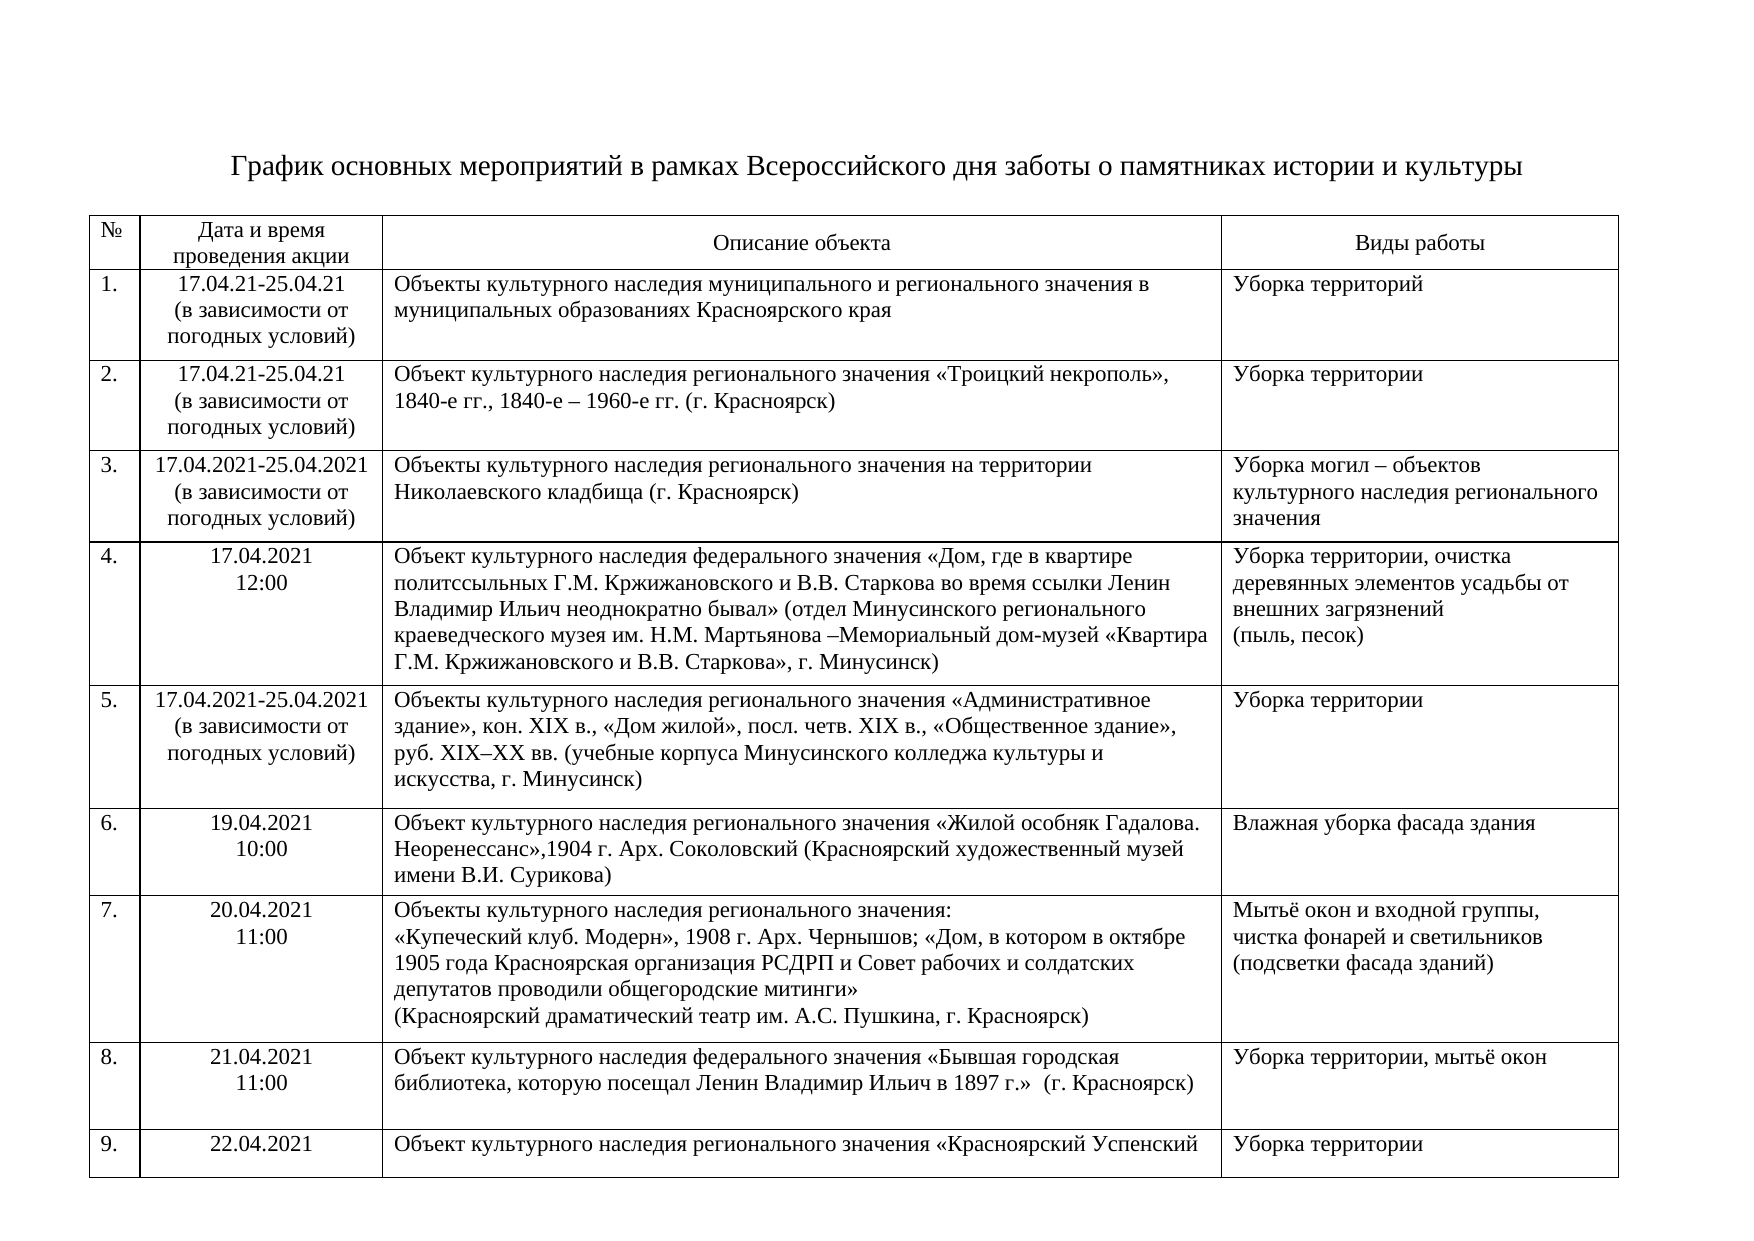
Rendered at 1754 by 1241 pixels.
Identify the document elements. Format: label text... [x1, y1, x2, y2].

table_cell 22.04.2021 12:00 [141, 1130, 382, 1177]
table_cell Объекты культурного наследия муниципального и регионального значения в муниципальных образованиях Красноярского края [383, 270, 1221, 359]
table_cell [90, 361, 139, 450]
table_cell [90, 451, 139, 541]
table_cell 17.04.2021-25.04.2021 (в зависимости от погодных условий) [141, 451, 382, 541]
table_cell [383, 1130, 1221, 1177]
table_header Виды работы [1222, 216, 1618, 268]
table_cell [90, 809, 139, 895]
table_cell 19.04.2021 10:00 [141, 809, 382, 895]
table_cell Объект культурного наследия регионального значения «Жилой особняк Гадалова. Неоренессанс»,1904 г. Арх. Соколовский (Красноярский художественный музей имени В.И. Сурикова) [383, 809, 1221, 895]
table_cell Объекты культурного наследия регионального значения на территории Николаевского кладбища (г. Красноярск) [383, 451, 1221, 541]
table_cell 17.04.2021 12:00 [141, 543, 382, 685]
table_cell Объекты культурного наследия регионального значения: «Купеческий клуб. Модерн», 1908 г. Арх. Чернышов; «Дом, в котором в октябре 1905 года Красноярская организация РСДРП и Совет рабочих и солдатских депутатов проводили общегородские митинги» (Красноярский драматический театр им. А.С. Пушкина, г. Красноярск) [383, 896, 1221, 1042]
table_cell Объекты культурного наследия регионального значения «Административное здание», кон. ХIХ в., «Дом жилой», посл. четв. ХIХ в., «Общественное здание», руб. ХIХ–ХХ вв. (учебные корпуса Минусинского колледжа культуры и искусства, г. Минусинск) [383, 686, 1221, 808]
table_cell [90, 686, 139, 808]
table_cell Объект культурного наследия федерального значения «Бывшая городская библиотека, которую посещал Ленин Владимир Ильич в 1897 г.» (г. Красноярск) [383, 1043, 1221, 1129]
table_cell [90, 1043, 139, 1129]
table_cell Уборка территории, мытьё окон [1222, 1043, 1618, 1129]
text График основных мероприятий в рамках Всероссийского дня заботы о памятниках истории и культуры [89, 148, 1665, 181]
table_cell 20.04.2021 11:00 [141, 896, 382, 1042]
table_cell 21.04.2021 11:00 [141, 1043, 382, 1129]
table_cell 17.04.21-25.04.21 (в зависимости от погодных условий) [141, 361, 382, 450]
table_cell Влажная уборка фасада здания [1222, 809, 1618, 895]
table_cell Уборка территории [1222, 686, 1618, 808]
table_header Дата и время проведения акции [141, 216, 382, 268]
table_cell 17.04.21-25.04.21 (в зависимости от погодных условий) [141, 270, 382, 359]
table_cell Уборка территорий [1222, 270, 1618, 359]
table_cell Уборка территории [1222, 1130, 1618, 1177]
table_header № [90, 216, 139, 268]
table_cell Объект культурного наследия регионального значения «Троицкий некрополь», 1840-е гг., 1840-е – 1960-е гг. (г. Красноярск) [383, 361, 1221, 450]
table_cell [90, 543, 139, 685]
table_cell [90, 270, 139, 359]
table_cell [90, 1130, 139, 1177]
table_cell Уборка могил – объектов культурного наследия регионального значения [1222, 451, 1618, 541]
table_cell Уборка территории [1222, 361, 1618, 450]
table_cell Объект культурного наследия федерального значения «Дом, где в квартире политссыльных Г.М. Кржижановского и В.В. Старкова во время ссылки Ленин Владимир Ильич неоднократно бывал» (отдел Минусинского регионального краеведческого музея им. Н.М. Мартьянова –Мемориальный дом-музей «Квартира Г.М. Кржижановского и В.В. Старкова», г. Минусинск) [383, 543, 1221, 685]
table_header Описание объекта [383, 216, 1221, 268]
table_cell 17.04.2021-25.04.2021 (в зависимости от погодных условий) [141, 686, 382, 808]
table_cell [90, 896, 139, 1042]
table_cell Уборка территории, очистка деревянных элементов усадьбы от внешних загрязнений (пыль, песок) [1222, 543, 1618, 685]
table_cell Мытьё окон и входной группы, чистка фонарей и светильников (подсветки фасада зданий) [1222, 896, 1618, 1042]
